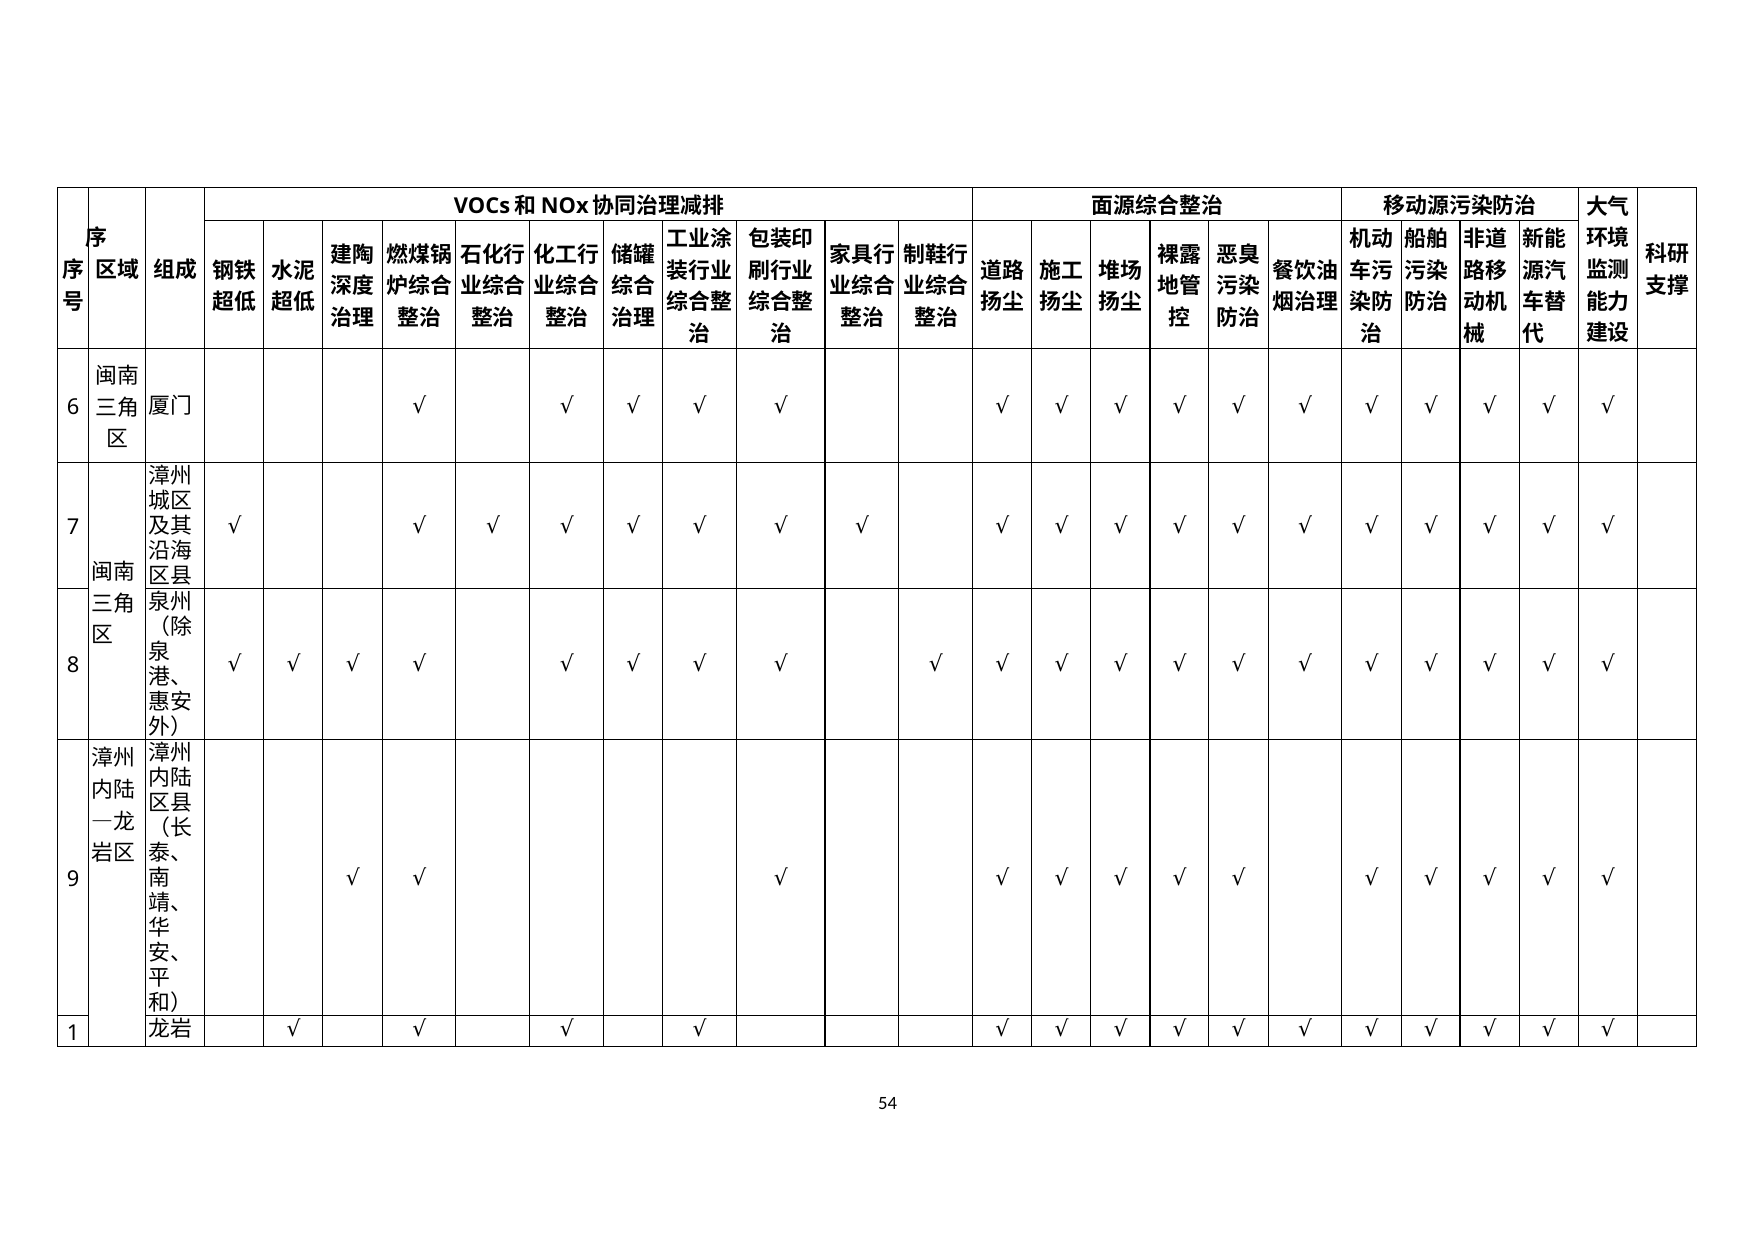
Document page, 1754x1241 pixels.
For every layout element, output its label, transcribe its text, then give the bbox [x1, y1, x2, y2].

table_header 大气环境监测能力建设 [1579, 188, 1637, 348]
table_cell √ [1402, 463, 1459, 588]
table_cell [899, 1016, 972, 1046]
table_cell [826, 349, 898, 462]
table_cell √ [1032, 349, 1090, 462]
table_cell √ [1342, 463, 1401, 588]
table_cell √ [1209, 463, 1268, 588]
table_cell 闽南三角区 [89, 463, 145, 739]
table_cell 制鞋行业综合整治 [899, 221, 972, 348]
table_cell [604, 740, 662, 1015]
table_cell [663, 740, 736, 1015]
table_cell √ [737, 589, 824, 739]
table_cell √ [1209, 589, 1268, 739]
table_cell √ [1269, 1016, 1341, 1046]
table_cell √ [1579, 349, 1637, 462]
table_cell √ [826, 463, 898, 588]
table_cell [1638, 1016, 1696, 1046]
table_header 区域 [89, 188, 145, 348]
table_cell √ [323, 589, 382, 739]
table_cell √ [973, 589, 1031, 739]
table_cell √ [323, 740, 382, 1015]
table_cell √ [1461, 349, 1519, 462]
table_cell [1638, 740, 1696, 1015]
table_cell [899, 463, 972, 588]
table_header 面源综合整治 [973, 188, 1341, 220]
table_cell [205, 1016, 263, 1046]
table_cell √ [530, 463, 603, 588]
table_cell 8 [58, 589, 88, 739]
table_cell [1638, 463, 1696, 588]
table_cell √ [973, 1016, 1031, 1046]
table_cell √ [663, 349, 736, 462]
table_cell √ [973, 349, 1031, 462]
table_header VOCs和NOx协同治理减排 [205, 188, 972, 220]
table_cell √ [1579, 740, 1637, 1015]
table_cell 泉州（除泉港、惠安外） [146, 589, 204, 739]
table_cell √ [1032, 463, 1090, 588]
table_cell √ [899, 589, 972, 739]
table_cell 裸露地管控 [1151, 221, 1208, 348]
table_cell [737, 1016, 824, 1046]
table_cell √ [1091, 740, 1149, 1015]
table_cell √ [1461, 463, 1519, 588]
table_cell √ [973, 463, 1031, 588]
table_cell √ [1032, 740, 1090, 1015]
table_cell √ [1342, 349, 1401, 462]
table_cell √ [973, 740, 1031, 1015]
table_cell √ [1402, 740, 1459, 1015]
table_cell 漳州城区及其沿海区县 [146, 463, 204, 588]
table_cell √ [264, 1016, 322, 1046]
table_cell [456, 589, 529, 739]
table_cell √ [737, 349, 824, 462]
table_cell 9 [58, 740, 88, 1015]
table_cell √ [530, 349, 603, 462]
table_cell √ [604, 349, 662, 462]
table_cell √ [1579, 1016, 1637, 1046]
table_cell √ [1402, 589, 1459, 739]
table_cell [456, 1016, 529, 1046]
table_cell 非道路移动机械 [1461, 221, 1519, 348]
table_cell √ [383, 740, 455, 1015]
table_cell √ [383, 349, 455, 462]
table_cell [1638, 349, 1696, 462]
table_cell 漳州内陆区县（长泰、南靖、华安、平和） [146, 740, 204, 1015]
table_cell √ [1151, 463, 1208, 588]
table_cell √ [1269, 463, 1341, 588]
table_cell [530, 740, 603, 1015]
table_cell √ [205, 589, 263, 739]
table_cell 家具行业综合整治 [826, 221, 898, 348]
table_cell [264, 740, 322, 1015]
table_cell 施工扬尘 [1032, 221, 1090, 348]
table_cell √ [1151, 589, 1208, 739]
table_cell 龙岩 [146, 1016, 204, 1046]
table_cell 钢铁超低 [205, 221, 263, 348]
table_cell √ [1091, 589, 1149, 739]
table_cell √ [1520, 740, 1578, 1015]
table_cell 10 [58, 1016, 88, 1046]
table_cell √ [264, 589, 322, 739]
table_cell 石化行业综合整治 [456, 221, 529, 348]
table_cell 机动车污染防治 [1342, 221, 1401, 348]
table_cell √ [1520, 589, 1578, 739]
table_cell 厦门 [146, 349, 204, 462]
table_cell √ [1209, 1016, 1268, 1046]
table_cell [1638, 589, 1696, 739]
table_cell √ [604, 589, 662, 739]
table_cell √ [1091, 349, 1149, 462]
table_cell √ [1342, 740, 1401, 1015]
table_cell √ [663, 1016, 736, 1046]
table_cell √ [383, 1016, 455, 1046]
table_cell [323, 463, 382, 588]
table_cell [205, 740, 263, 1015]
table_cell [456, 349, 529, 462]
table_cell 餐饮油烟治理 [1269, 221, 1341, 348]
table_cell [1269, 740, 1341, 1015]
table_cell [826, 1016, 898, 1046]
table_header 序序号 [58, 188, 88, 348]
table_cell √ [1032, 1016, 1090, 1046]
table_cell √ [1209, 349, 1268, 462]
table_cell √ [1269, 589, 1341, 739]
table_cell [826, 589, 898, 739]
table_header 科研支撑 [1638, 188, 1696, 348]
table_header 移动源污染防治 [1342, 188, 1578, 220]
table_cell √ [663, 589, 736, 739]
table_cell [604, 1016, 662, 1046]
table_cell 燃煤锅炉综合整治 [383, 221, 455, 348]
table_cell √ [663, 463, 736, 588]
table_cell [456, 740, 529, 1015]
table_cell [899, 349, 972, 462]
table_cell √ [1461, 1016, 1519, 1046]
table_cell [205, 349, 263, 462]
table_cell √ [1032, 589, 1090, 739]
table_cell √ [1091, 1016, 1149, 1046]
table_cell [826, 740, 898, 1015]
table_cell √ [1151, 740, 1208, 1015]
table_cell [899, 740, 972, 1015]
table_cell √ [1402, 1016, 1459, 1046]
table_cell √ [737, 463, 824, 588]
table_cell 6 [58, 349, 88, 462]
table_cell [323, 349, 382, 462]
table_cell √ [604, 463, 662, 588]
table_cell 水泥超低 [264, 221, 322, 348]
table_cell √ [1461, 740, 1519, 1015]
table_cell 漳州内陆—龙岩区 [89, 740, 145, 1046]
table_cell √ [1579, 463, 1637, 588]
table_cell √ [530, 589, 603, 739]
table_cell √ [1402, 349, 1459, 462]
table_cell [264, 349, 322, 462]
table_cell 闽南三角区 [89, 349, 145, 462]
table_cell √ [1151, 349, 1208, 462]
table_cell √ [1461, 589, 1519, 739]
table_cell √ [383, 463, 455, 588]
table_cell √ [1520, 463, 1578, 588]
table_cell 新能源汽车替代 [1520, 221, 1578, 348]
table_cell √ [530, 1016, 603, 1046]
table_cell 7 [58, 463, 88, 588]
table_cell √ [456, 463, 529, 588]
table_cell [323, 1016, 382, 1046]
table_cell √ [737, 740, 824, 1015]
table_cell √ [1520, 1016, 1578, 1046]
table_cell 恶臭污染防治 [1209, 221, 1268, 348]
table_cell 建陶深度治理 [323, 221, 382, 348]
table_cell 包装印刷行业综合整治 [737, 221, 824, 348]
table_cell [264, 463, 322, 588]
table_cell 道路扬尘 [973, 221, 1031, 348]
table_cell √ [1342, 1016, 1401, 1046]
table_cell 储罐综合治理 [604, 221, 662, 348]
table_cell √ [1579, 589, 1637, 739]
table_cell √ [1269, 349, 1341, 462]
table_cell 工业涂装行业综合整治 [663, 221, 736, 348]
table_cell 化工行业综合整治 [530, 221, 603, 348]
table_cell √ [383, 589, 455, 739]
table_cell √ [1091, 463, 1149, 588]
table_cell 堆场扬尘 [1091, 221, 1149, 348]
table_cell √ [1342, 589, 1401, 739]
table_cell √ [1520, 349, 1578, 462]
table_cell √ [1151, 1016, 1208, 1046]
table_header 组成 [146, 188, 204, 348]
table_cell √ [205, 463, 263, 588]
table_cell 船舶污染防治 [1402, 221, 1459, 348]
table_cell √ [1209, 740, 1268, 1015]
